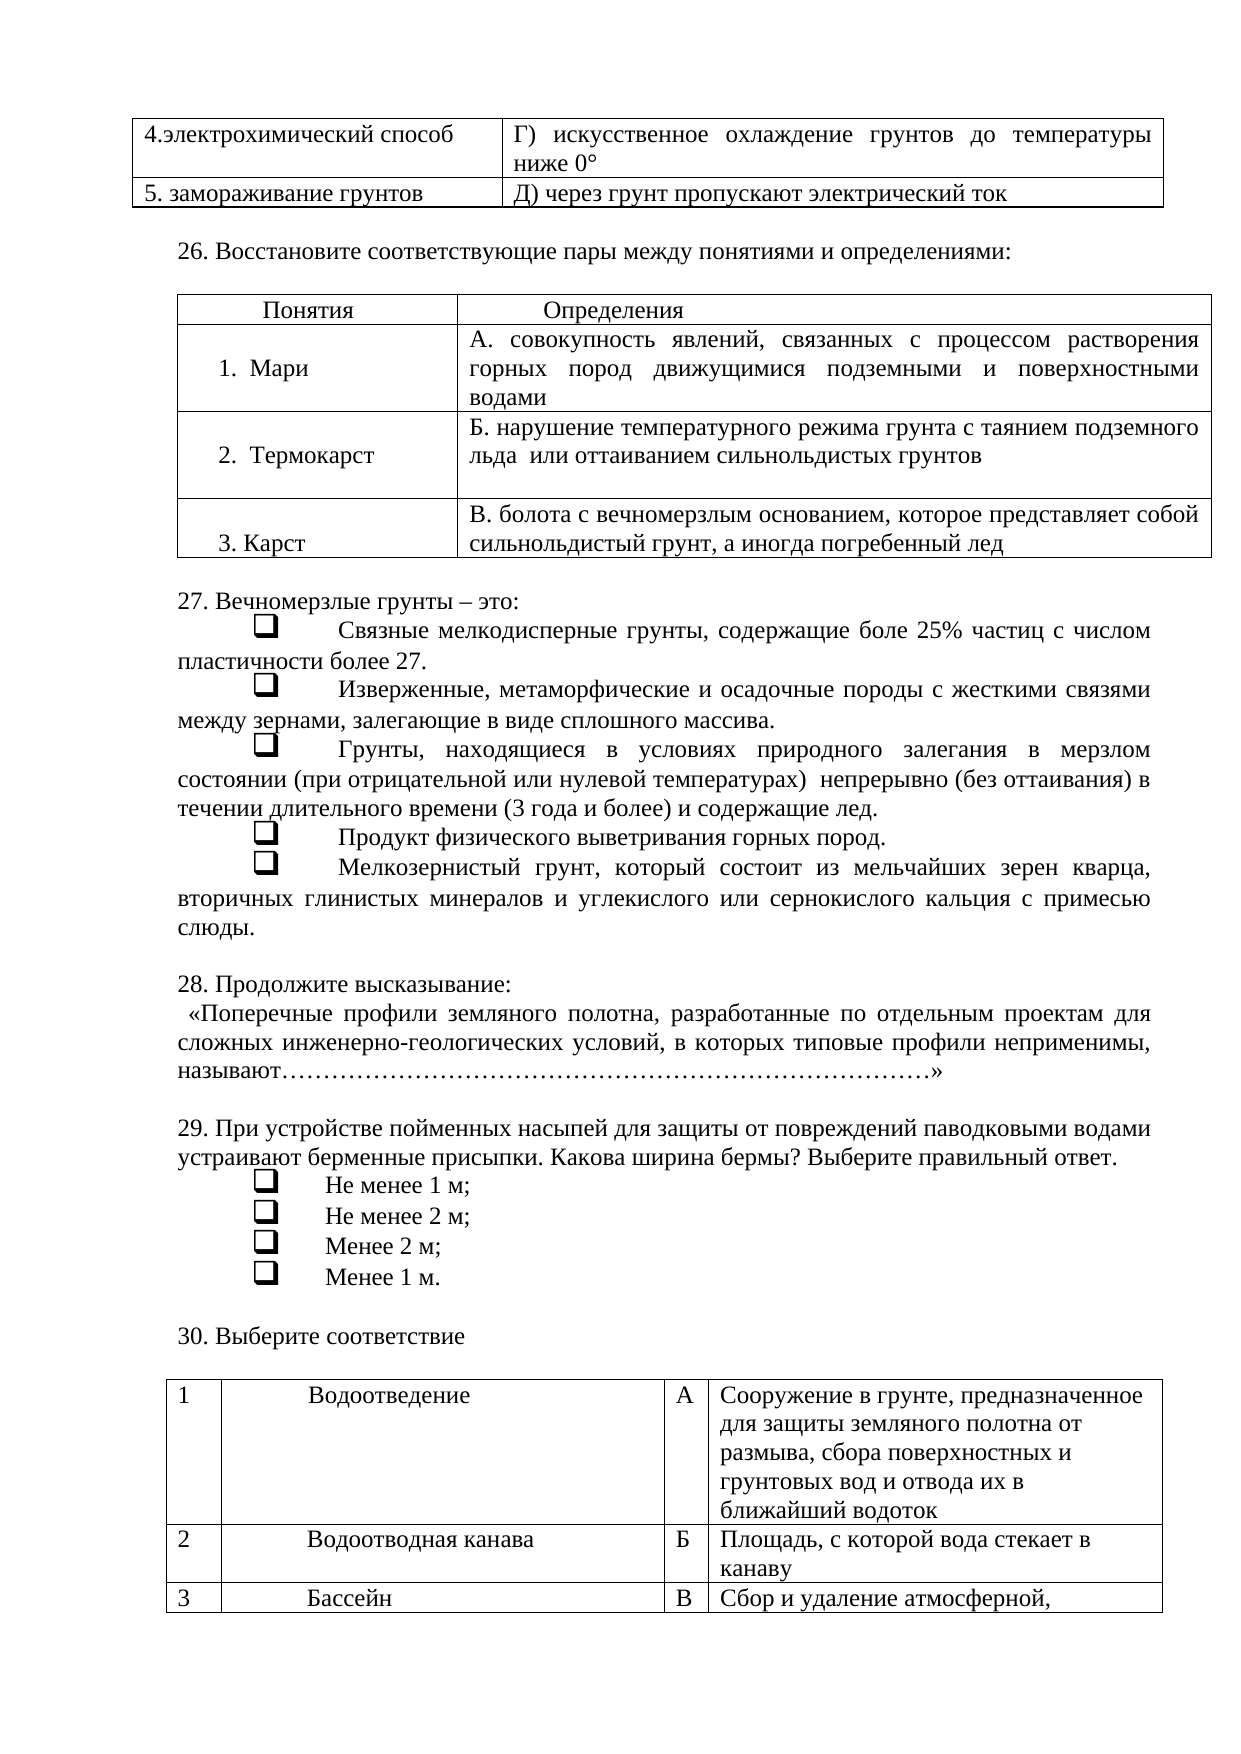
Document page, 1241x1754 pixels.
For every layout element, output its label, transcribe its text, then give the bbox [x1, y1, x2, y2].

table_header 1 [167, 1380, 221, 1523]
list Грунты, находящиеся в условиях природного залегания в мерзлом состоянии (при отрицательной или нулевой температурах) непрерывно (без оттаивания) в течении длительного времени (3 года и более) и содержащие лед. [177, 734, 1152, 822]
table_cell 4.электрохимический способ [133, 119, 502, 177]
table_cell 2 [167, 1525, 221, 1582]
table_cell 1. Мари [178, 325, 457, 411]
text 28. Продолжите высказывание: [177, 969, 1152, 998]
table_header Понятия [178, 295, 457, 323]
table_header Водоотведение [222, 1380, 664, 1523]
table_cell Б [665, 1525, 708, 1582]
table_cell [709, 1583, 1162, 1612]
table_header Определения [458, 295, 1211, 323]
table_cell В. болота с вечномерзлым основанием, которое представляет собой сильнольдистый грунт, а иногда погребенный лед [458, 499, 1211, 557]
list Продукт физического выветривания горных пород. [177, 822, 1152, 852]
list Менее 2 м; [177, 1231, 1152, 1262]
table_cell 3. Карст [178, 499, 457, 557]
list Не менее 2 м; [177, 1201, 1152, 1231]
table_cell Б. нарушение температурного режима грунта с таянием подземного льда или оттаиванием сильнольдистых грунтов [458, 412, 1211, 498]
list Мелкозернистый грунт, который состоит из мельчайших зерен кварца, вторичных глинистых минералов и углекислого или сернокислого кальция с примесью слюды. [177, 852, 1152, 940]
list Менее 1 м. [177, 1262, 1152, 1292]
table_header Сооружение в грунте, предназначенное для защиты земляного полотна от размыва, сбора поверхностных и грунтовых вод и отвода их в ближайший водоток [709, 1380, 1162, 1523]
table_cell 5. замораживание грунтов [133, 178, 502, 206]
table_cell 2. Термокарст [178, 412, 457, 498]
text 29. При устройстве пойменных насыпей для защиты от повреждений паводковыми водами устраивают берменные присыпки. Какова ширина бермы? Выберите правильный ответ. [177, 1113, 1152, 1170]
table_cell Бассейн [222, 1583, 664, 1612]
table_cell А. совокупность явлений, связанных с процессом растворения горных пород движущимися подземными и поверхностными водами [458, 325, 1211, 411]
text 26. Восстановите соответствующие пары между понятиями и определениями: [177, 236, 1152, 265]
table_cell Водоотводная канава [222, 1525, 664, 1582]
text 27. Вечномерзлые грунты – это: [177, 586, 1152, 615]
list Изверженные, метаморфические и осадочные породы с жесткими связями между зернами, залегающие в виде сплошного массива. [177, 674, 1152, 734]
text «Поперечные профили земляного полотна, разработанные по отдельным проектам для сложных инженерно-геологических условий, в которых типовые профили неприменимы, называют……………………………………………………………………» [177, 998, 1152, 1084]
text 30. Выберите соответствие [177, 1321, 1152, 1350]
list Связные мелкодисперные грунты, содержащие боле 25% частиц с числом пластичности более 27. [177, 615, 1152, 674]
table_cell Д) через грунт пропускают электрический ток [503, 178, 1163, 206]
table_cell 3 [167, 1583, 221, 1612]
table_cell Г) искусственное охлаждение грунтов до температуры ниже 0° [503, 119, 1163, 177]
table_cell В [665, 1583, 708, 1612]
table_header А [665, 1380, 708, 1523]
list Не менее 1 м; [177, 1170, 1152, 1201]
table_cell Площадь, с которой вода стекает в канаву [709, 1525, 1162, 1582]
